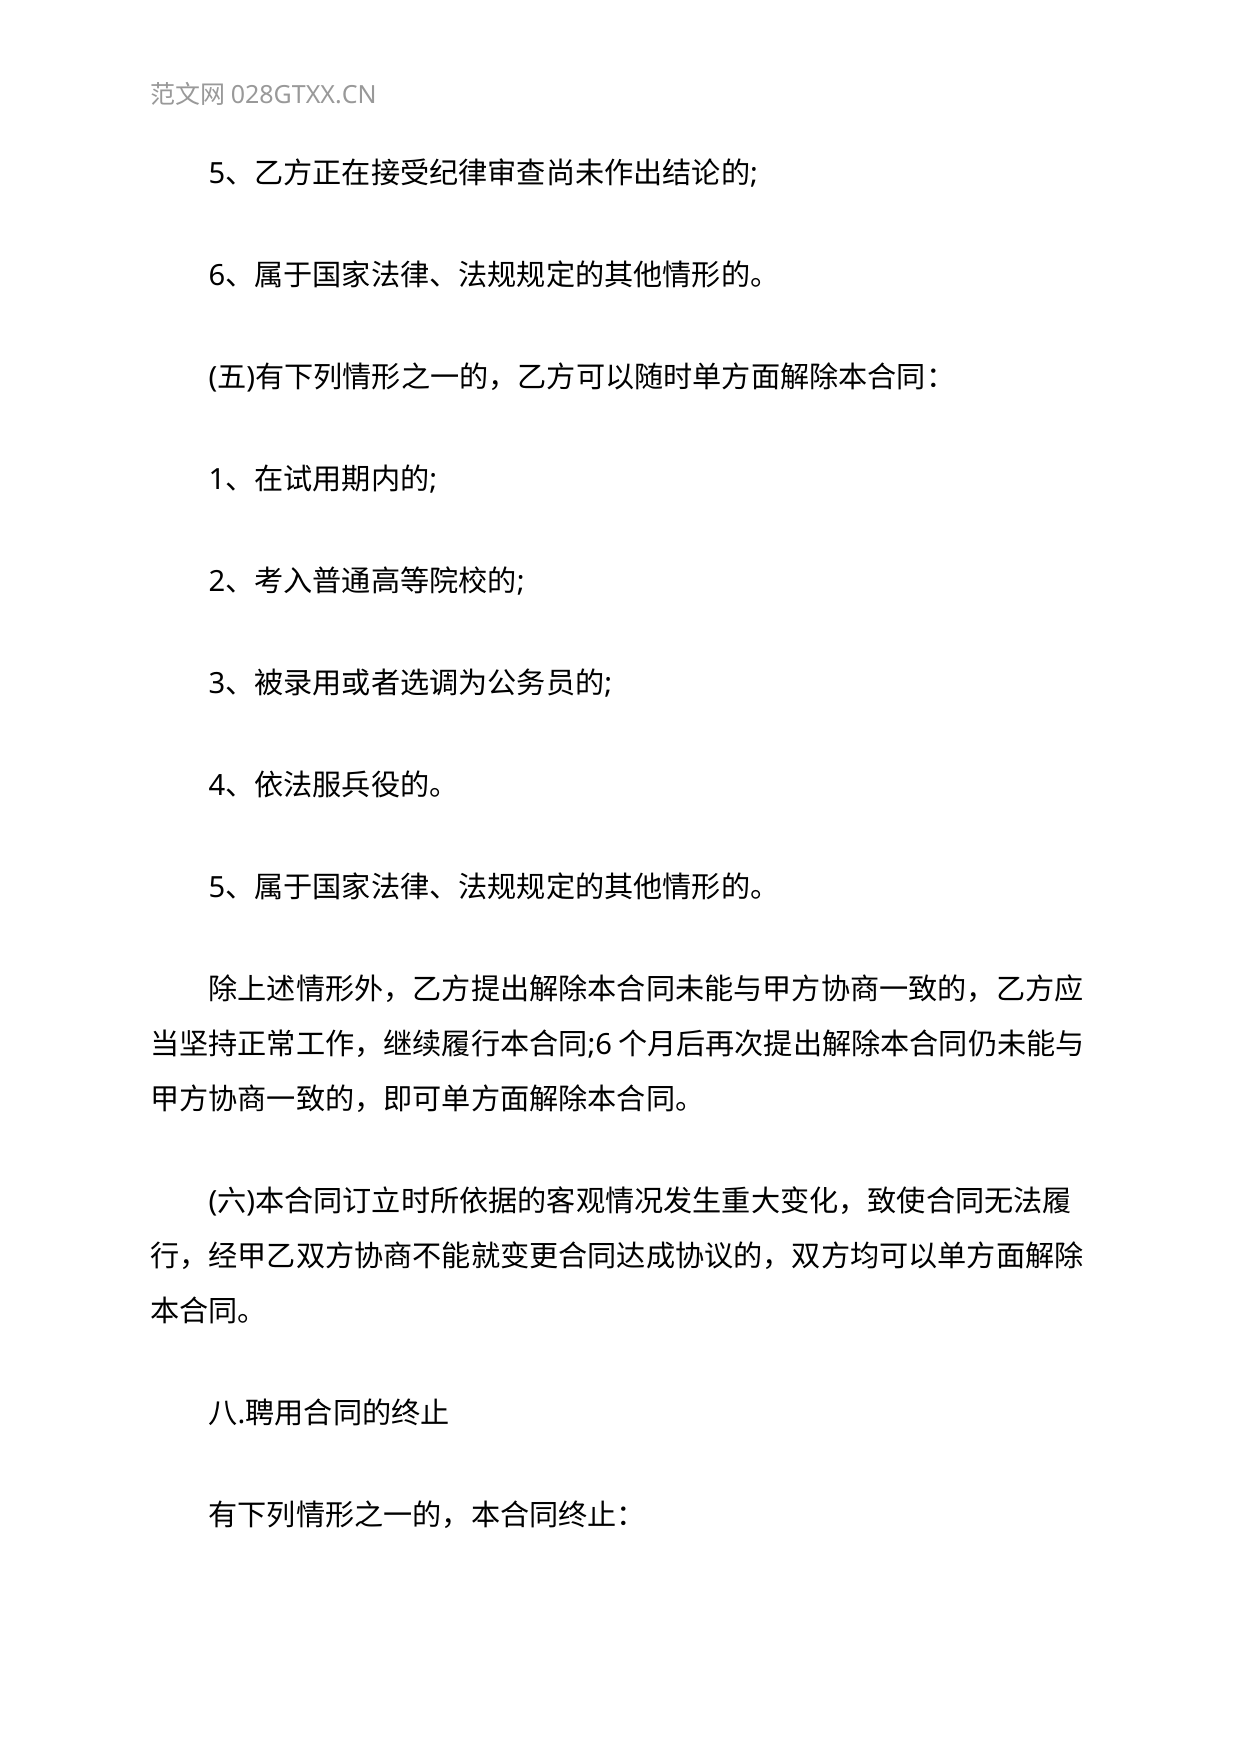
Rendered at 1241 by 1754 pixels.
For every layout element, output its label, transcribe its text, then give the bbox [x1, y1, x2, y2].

text 八.聘用合同的终止 [150, 1389, 1090, 1432]
text 1、在试用期内的; [150, 456, 1090, 498]
text (六)本合同订立时所依据的客观情况发生重大变化，致使合同无法履行，经甲乙双方协商不能就变更合同达成协议的，双方均可以单方面解除本合同。 [150, 1177, 1090, 1330]
text 2、考入普通高等院校的; [150, 558, 1090, 600]
text 5、属于国家法律、法规规定的其他情形的。 [150, 864, 1090, 906]
text 5、乙方正在接受纪律审查尚未作出结论的; [150, 150, 1090, 192]
text (五)有下列情形之一的，乙方可以随时单方面解除本合同： [150, 354, 1090, 396]
text 有下列情形之一的，本合同终止： [150, 1491, 1090, 1533]
text 3、被录用或者选调为公务员的; [150, 660, 1090, 702]
text 4、依法服兵役的。 [150, 762, 1090, 804]
text 6、属于国家法律、法规规定的其他情形的。 [150, 252, 1090, 294]
text 除上述情形外，乙方提出解除本合同未能与甲方协商一致的，乙方应当坚持正常工作，继续履行本合同;6个月后再次提出解除本合同仍未能与甲方协商一致的，即可单方面解除本合同。 [150, 966, 1090, 1118]
